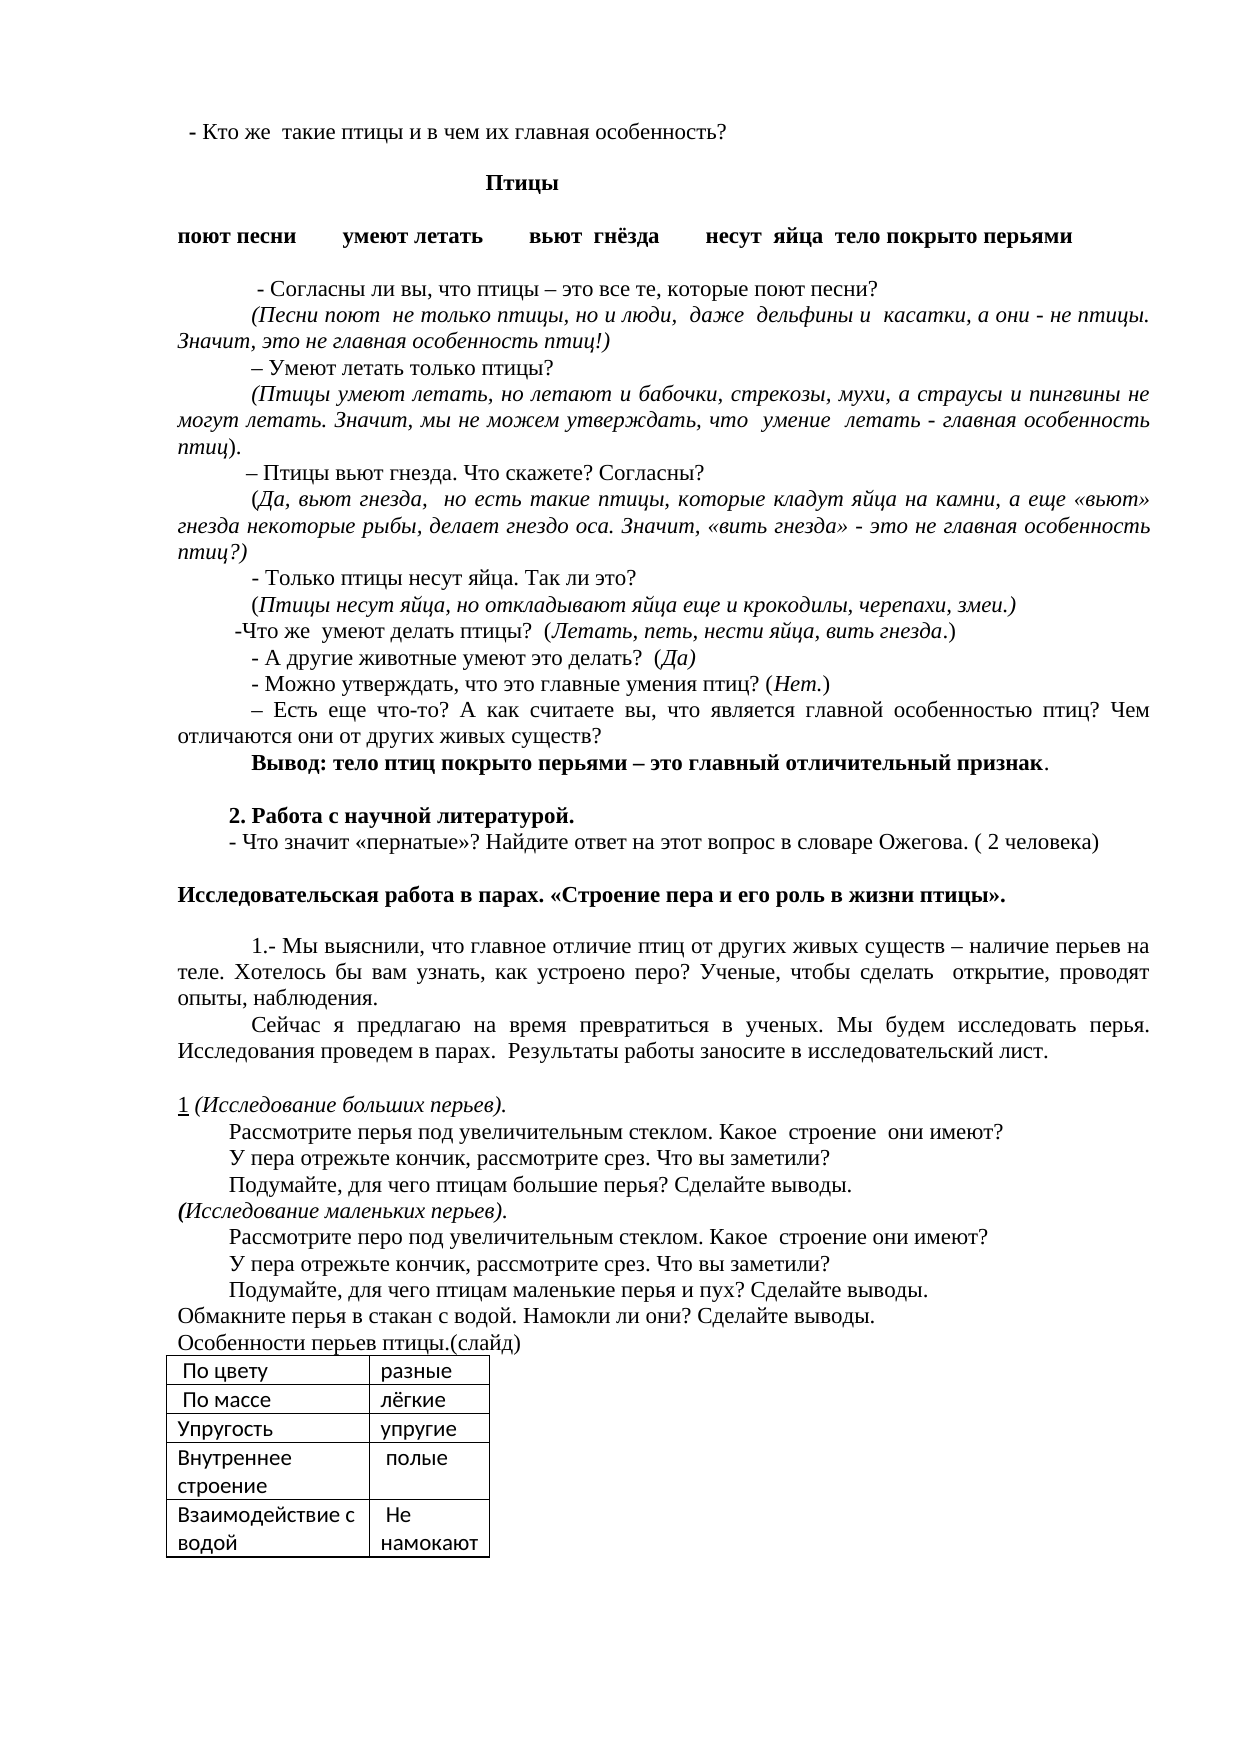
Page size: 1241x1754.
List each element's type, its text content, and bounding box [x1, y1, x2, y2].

text Исследовательская работа в парах. «Строение пера и его роль в жизни птицы». [177, 881, 1152, 907]
text Рассмотрите перья под увеличительным стеклом. Какое строение они имеют? [177, 1118, 1152, 1144]
text - А другие животные умеют это делать? (Да) [177, 643, 1152, 670]
text Птицы [177, 169, 1152, 196]
text Подумайте, для чего птицам маленькие перья и пух? Сделайте выводы. [177, 1276, 1152, 1302]
table_cell упругие [370, 1414, 489, 1442]
text 1.- Мы выяснили, что главное отличие птиц от других живых существ – наличие перьев на теле. Хотелось бы вам узнать, как устроено перо? Ученые, чтобы сделать открытие, проводят опыты, наблюдения. [177, 932, 1152, 1011]
text Вывод: тело птиц покрыто перьями – это главный отличительный признак. [177, 749, 1152, 775]
text (Да, вьют гнезда, но есть такие птицы, которые кладут яйца на камни, а еще «вьют» гнезда некоторые рыбы, делает гнездо оса. Значит, «вить гнезда» - это не главная особенность птиц?) [177, 485, 1152, 564]
text - Согласны ли вы, что птицы – это все те, которые поют песни? [177, 274, 1152, 301]
table_cell лёгкие [370, 1385, 489, 1413]
text (Птицы несут яйца, но откладывают яйца еще и крокодилы, черепахи, змеи.) [177, 591, 1152, 617]
text поют песни умеют летать вьют гнёзда несут яйца тело покрыто перьями [177, 222, 1152, 248]
text -Что же умеют делать птицы? (Летать, петь, нести яйца, вить гнезда.) [177, 617, 1152, 643]
text Обмакните перья в стакан с водой. Намокли ли они? Сделайте выводы. [177, 1302, 1152, 1329]
text Сейчас я предлагаю на время превратиться в ученых. Мы будем исследовать перья. Исследования проведем в парах. Результаты работы заносите в исследовательский лист. [177, 1011, 1152, 1063]
text У пера отрежьте кончик, рассмотрите срез. Что вы заметили? [177, 1144, 1152, 1171]
text - Можно утверждать, что это главные умения птиц? (Нет.) [177, 670, 1152, 696]
table_cell Упругость [167, 1414, 369, 1442]
text - Кто же такие птицы и в чем их главная особенность? [177, 118, 1152, 144]
table_cell По массе [167, 1385, 369, 1413]
table_cell Взаимодействие с водой [167, 1500, 369, 1556]
text – Птицы вьют гнезда. Что скажете? Согласны? [177, 459, 1152, 485]
text Особенности перьев птицы.(слайд) [177, 1329, 1152, 1355]
text 1 (Исследование больших перьев). [177, 1092, 1152, 1118]
text Рассмотрите перо под увеличительным стеклом. Какое строение они имеют? [177, 1223, 1152, 1250]
text - Что значит «пернатые»? Найдите ответ на этот вопрос в словаре Ожегова. ( 2 человека) [177, 828, 1152, 854]
table_cell Не намокают [370, 1500, 489, 1556]
text У пера отрежьте кончик, рассмотрите срез. Что вы заметили? [177, 1250, 1152, 1276]
text (Птицы умеют летать, но летают и бабочки, стрекозы, мухи, а страусы и пингвины не могут летать. Значит, мы не можем утверждать, что умение летать - главная особенность птиц). [177, 380, 1152, 459]
text - Только птицы несут яйца. Так ли это? [177, 564, 1152, 591]
table_header По цвету [167, 1356, 369, 1384]
text (Песни поют не только птицы, но и люди, даже дельфины и касатки, а они - не птицы. Значит, это не главная особенность птиц!) [177, 301, 1152, 354]
table_cell полые [370, 1443, 489, 1499]
text – Умеют летать только птицы? [177, 354, 1152, 380]
table_header разные [370, 1356, 489, 1384]
text (Исследование маленьких перьев). [177, 1197, 1152, 1223]
text 2. Работа с научной литературой. [177, 802, 1152, 828]
table_cell Внутреннее строение [167, 1443, 369, 1499]
text – Есть еще что-то? А как считаете вы, что является главной особенностью птиц? Чем отличаются они от других живых существ? [177, 696, 1152, 749]
text Подумайте, для чего птицам большие перья? Сделайте выводы. [177, 1171, 1152, 1197]
